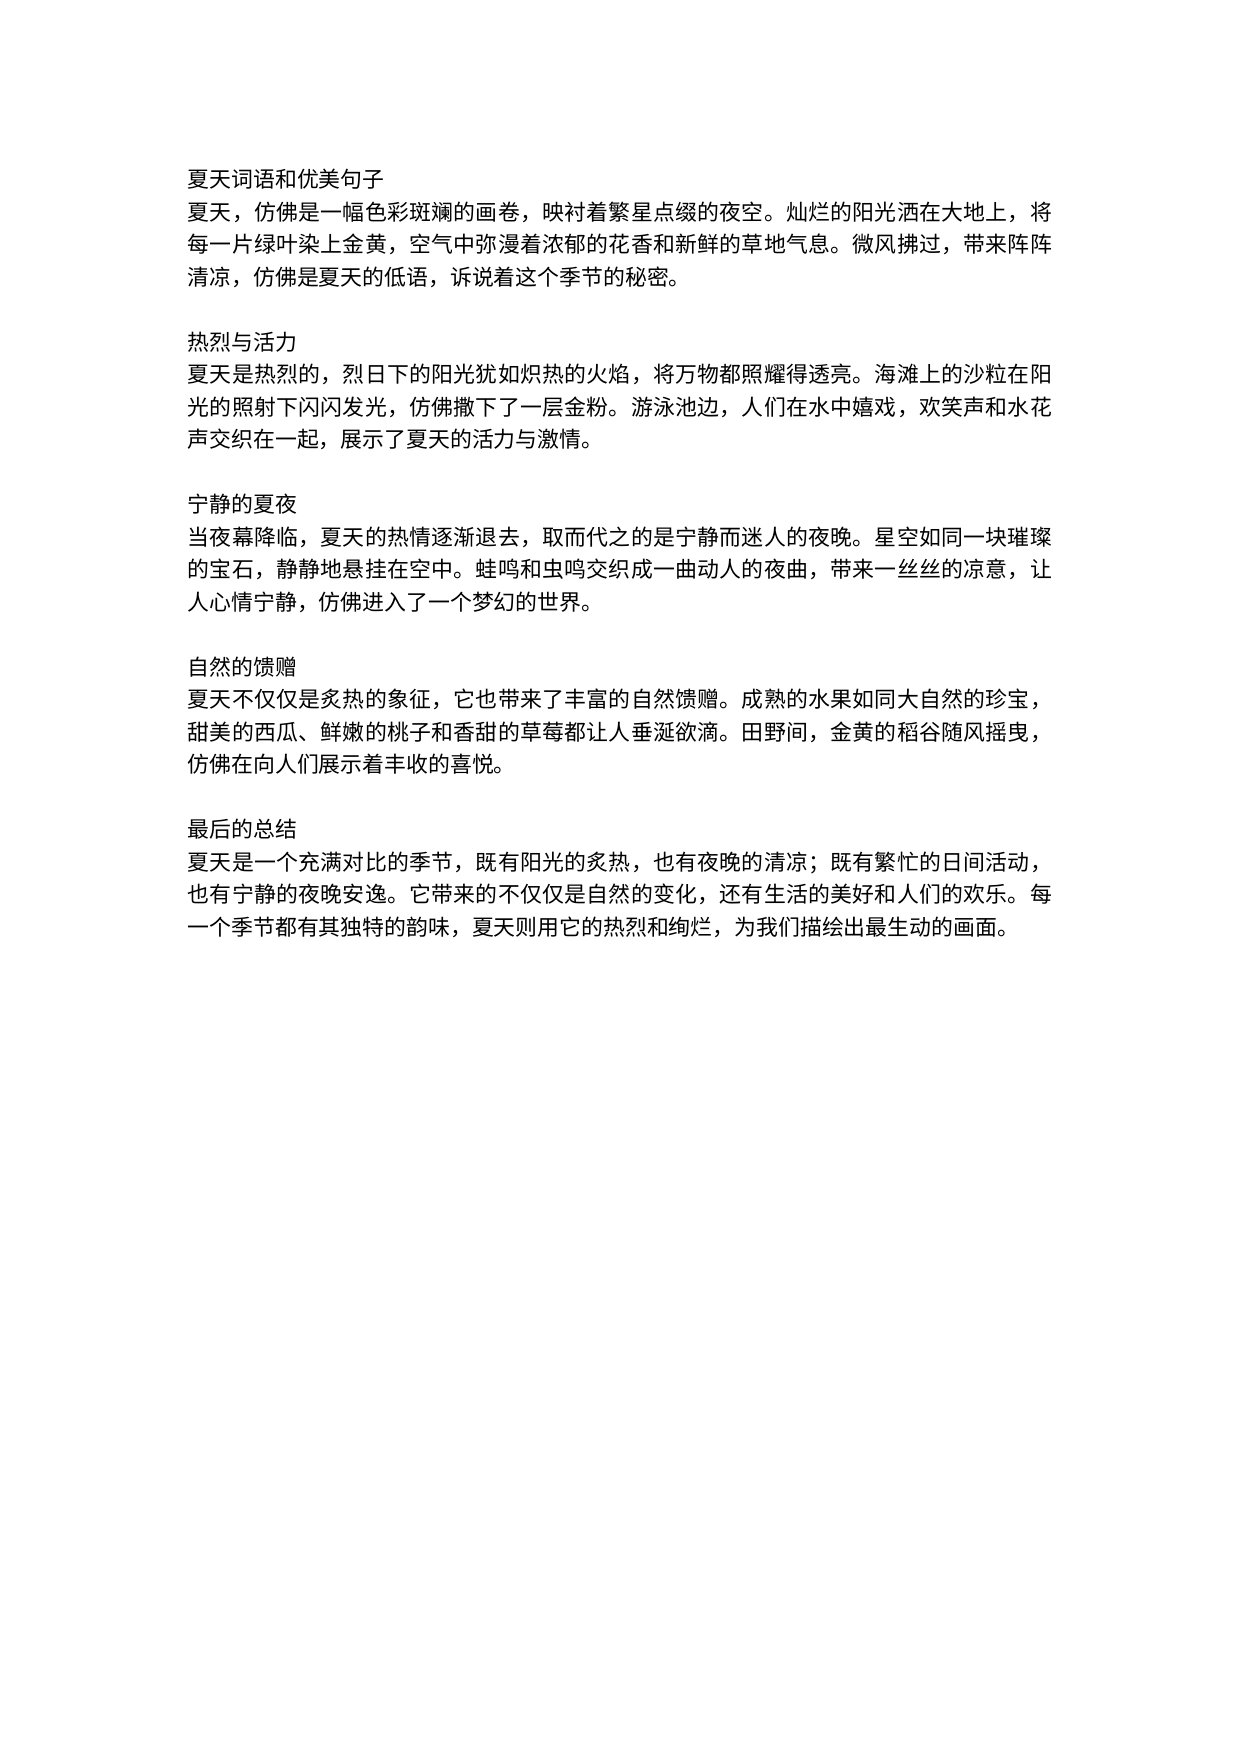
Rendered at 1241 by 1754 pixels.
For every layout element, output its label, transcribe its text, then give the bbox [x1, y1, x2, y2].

text 夏天是热烈的，烈日下的阳光犹如炽热的火焰，将万物都照耀得透亮。海滩上的沙粒在阳光的照射下闪闪发光，仿佛撒下了一层金粉。游泳池边，人们在水中嬉戏，欢笑声和水花声交织在一起，展示了夏天的活力与激情。 [187, 357, 1053, 454]
text 夏天是一个充满对比的季节，既有阳光的炙热，也有夜晚的清凉；既有繁忙的日间活动，也有宁静的夜晚安逸。它带来的不仅仅是自然的变化，还有生活的美好和人们的欢乐。每一个季节都有其独特的韵味，夏天则用它的热烈和绚烂，为我们描绘出最生动的画面。 [187, 844, 1053, 942]
text 夏天词语和优美句子 [187, 162, 1053, 194]
text 自然的馈赠 [187, 649, 1053, 682]
text 宁静的夏夜 [187, 487, 1053, 519]
text 当夜幕降临，夏天的热情逐渐退去，取而代之的是宁静而迷人的夜晚。星空如同一块璀璨的宝石，静静地悬挂在空中。蛙鸣和虫鸣交织成一曲动人的夜曲，带来一丝丝的凉意，让人心情宁静，仿佛进入了一个梦幻的世界。 [187, 519, 1053, 617]
text 热烈与活力 [187, 324, 1053, 357]
text 夏天不仅仅是炙热的象征，它也带来了丰富的自然馈赠。成熟的水果如同大自然的珍宝，甜美的西瓜、鲜嫩的桃子和香甜的草莓都让人垂涎欲滴。田野间，金黄的稻谷随风摇曳，仿佛在向人们展示着丰收的喜悦。 [187, 682, 1053, 779]
text 夏天，仿佛是一幅色彩斑斓的画卷，映衬着繁星点缀的夜空。灿烂的阳光洒在大地上，将每一片绿叶染上金黄，空气中弥漫着浓郁的花香和新鲜的草地气息。微风拂过，带来阵阵清凉，仿佛是夏天的低语，诉说着这个季节的秘密。 [187, 194, 1053, 292]
text 最后的总结 [187, 812, 1053, 844]
